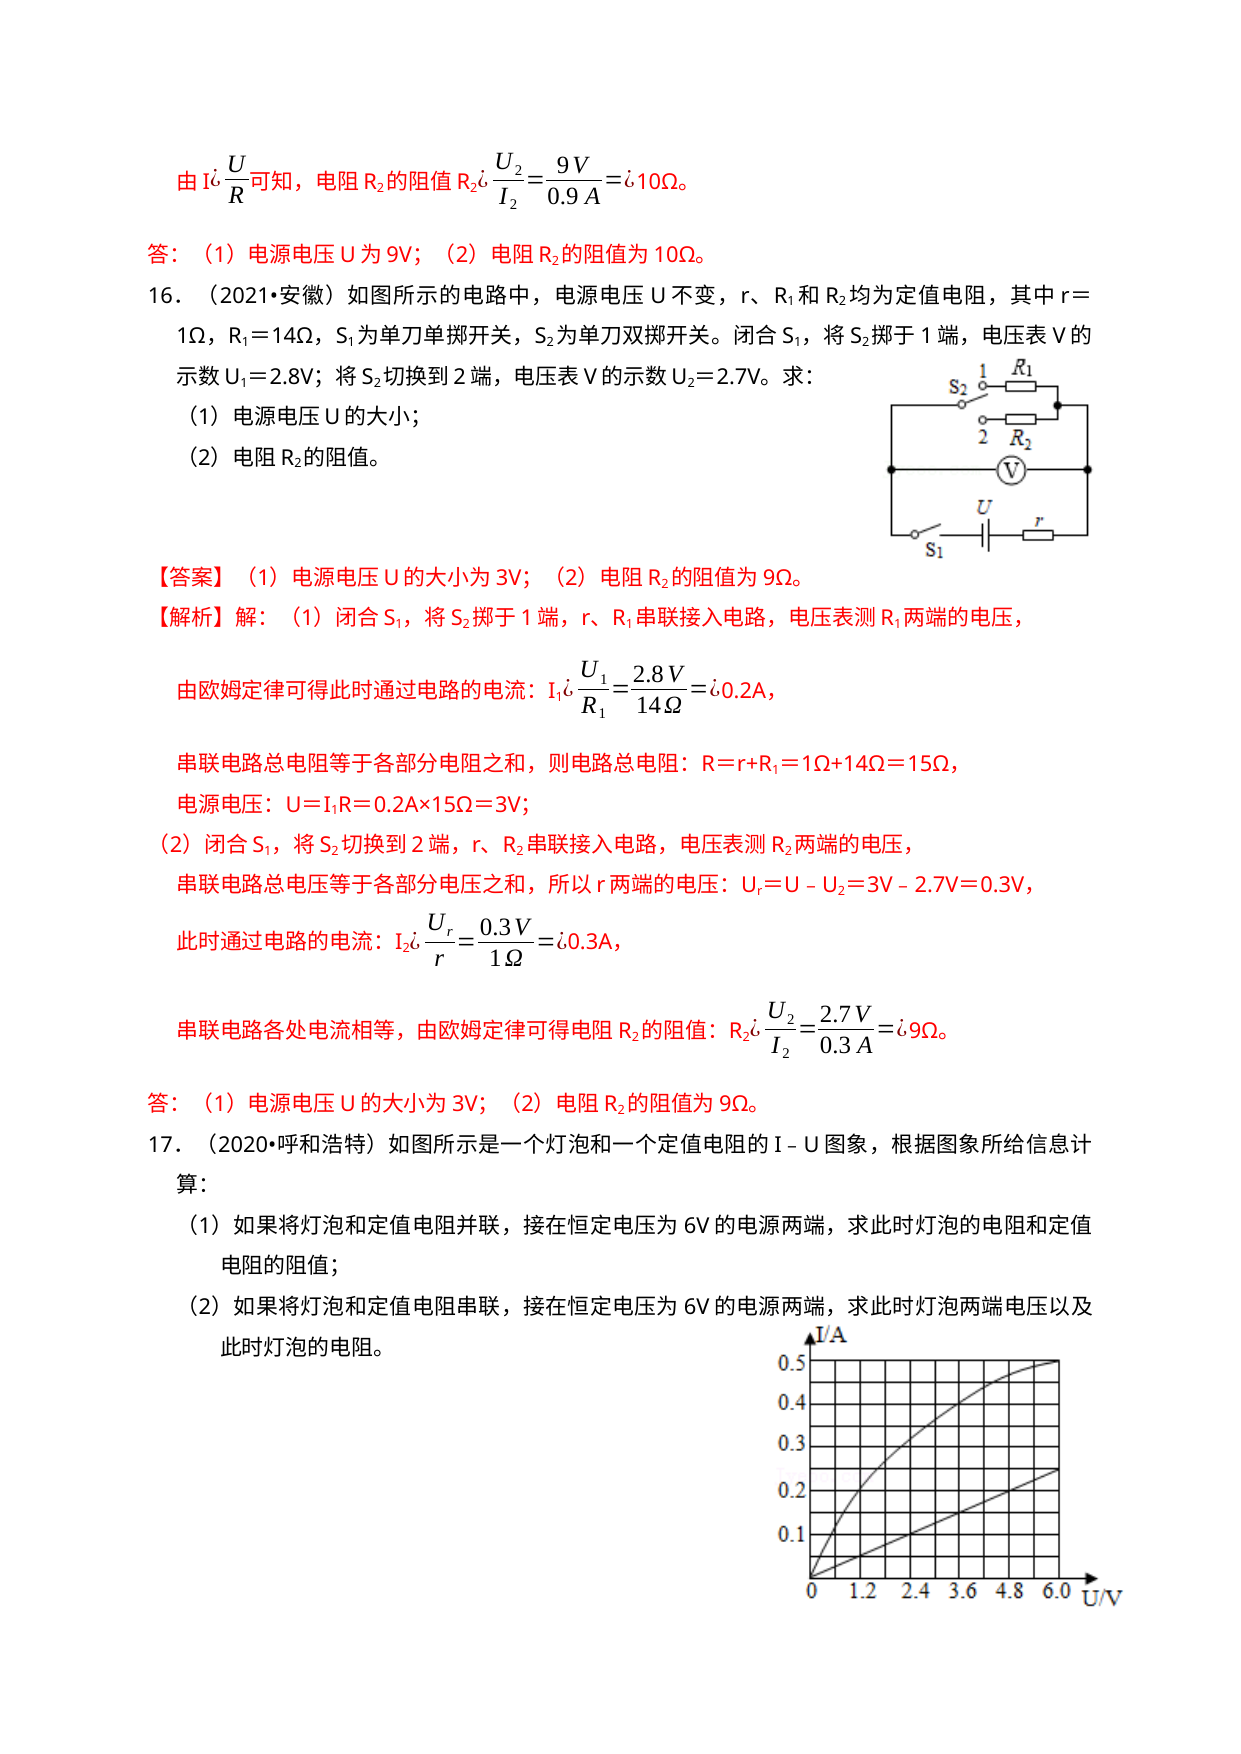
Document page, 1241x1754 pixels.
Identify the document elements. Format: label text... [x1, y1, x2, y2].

picture [772, 1319, 1129, 1611]
text （2）闭合S1，将S2切换到2端，r、R2串联接入电路，电压表测R2两端的电压， [148, 827, 1093, 859]
text 【解析】解：（1）闭合S1，将S2掷于1端，r、R1串联接入电路，电压表测R1两端的电压， [148, 600, 1093, 633]
text （2）如果将灯泡和定值电阻串联，接在恒定电压为6V的电源两端，求此时灯泡两端电压以及此时灯泡的电阻。 [176, 1288, 1093, 1362]
picture [880, 353, 1098, 563]
text 【答案】（1）电源电压U的大小为3V；（2）电阻R2的阻值为9Ω。 [148, 560, 1093, 592]
text 17．（2020•呼和浩特）如图所示是一个灯泡和一个定值电阻的I﹣U图象，根据图象所给信息计算： [148, 1126, 1093, 1199]
text （1）电源电压U的大小； [176, 399, 1093, 432]
text 串联电路各处电流相等，由欧姆定律可得电阻R2的阻值：R29Ω。 [176, 981, 1093, 1078]
text 串联电路总电压等于各部分电压之和，所以r两端的电压：Ur＝U﹣U2＝3V﹣2.7V＝0.3V， [176, 867, 1093, 900]
text 由欧姆定律可得此时通过电路的电流：I10.2A， [176, 641, 1093, 738]
text 答：（1）电源电压U为9V；（2）电阻R2的阻值为10Ω。 [148, 237, 1093, 269]
text 电源电压：U＝I1R＝0.2A×15Ω＝3V； [176, 786, 1093, 819]
text （2）电阻R2的阻值。 [176, 439, 1093, 472]
text 串联电路总电阻等于各部分电阻之和，则电路总电阻：R＝r+R1＝1Ω+14Ω＝15Ω， [176, 746, 1093, 778]
text 答：（1）电源电压U的大小为3V；（2）电阻R2的阻值为9Ω。 [148, 1086, 1093, 1118]
text 16．（2021•安徽）如图所示的电路中，电源电压U不变，r、R1和R2均为定值电阻，其中r＝1Ω，R1＝14Ω，S1为单刀单掷开关，S2为单刀双掷开关。闭合S1，将S2掷于1端，电压表V的示数U1＝2.8V；将S2切换到2端，电压表V的示数U2＝2.7V。求： [148, 277, 1093, 391]
text 由I可知，电阻R2的阻值R210Ω。 [176, 132, 1093, 229]
text 此时通过电路的电流：I20.3A， [176, 908, 1093, 973]
text （1）如果将灯泡和定值电阻并联，接在恒定电压为6V的电源两端，求此时灯泡的电阻和定值电阻的阻值； [176, 1207, 1093, 1281]
